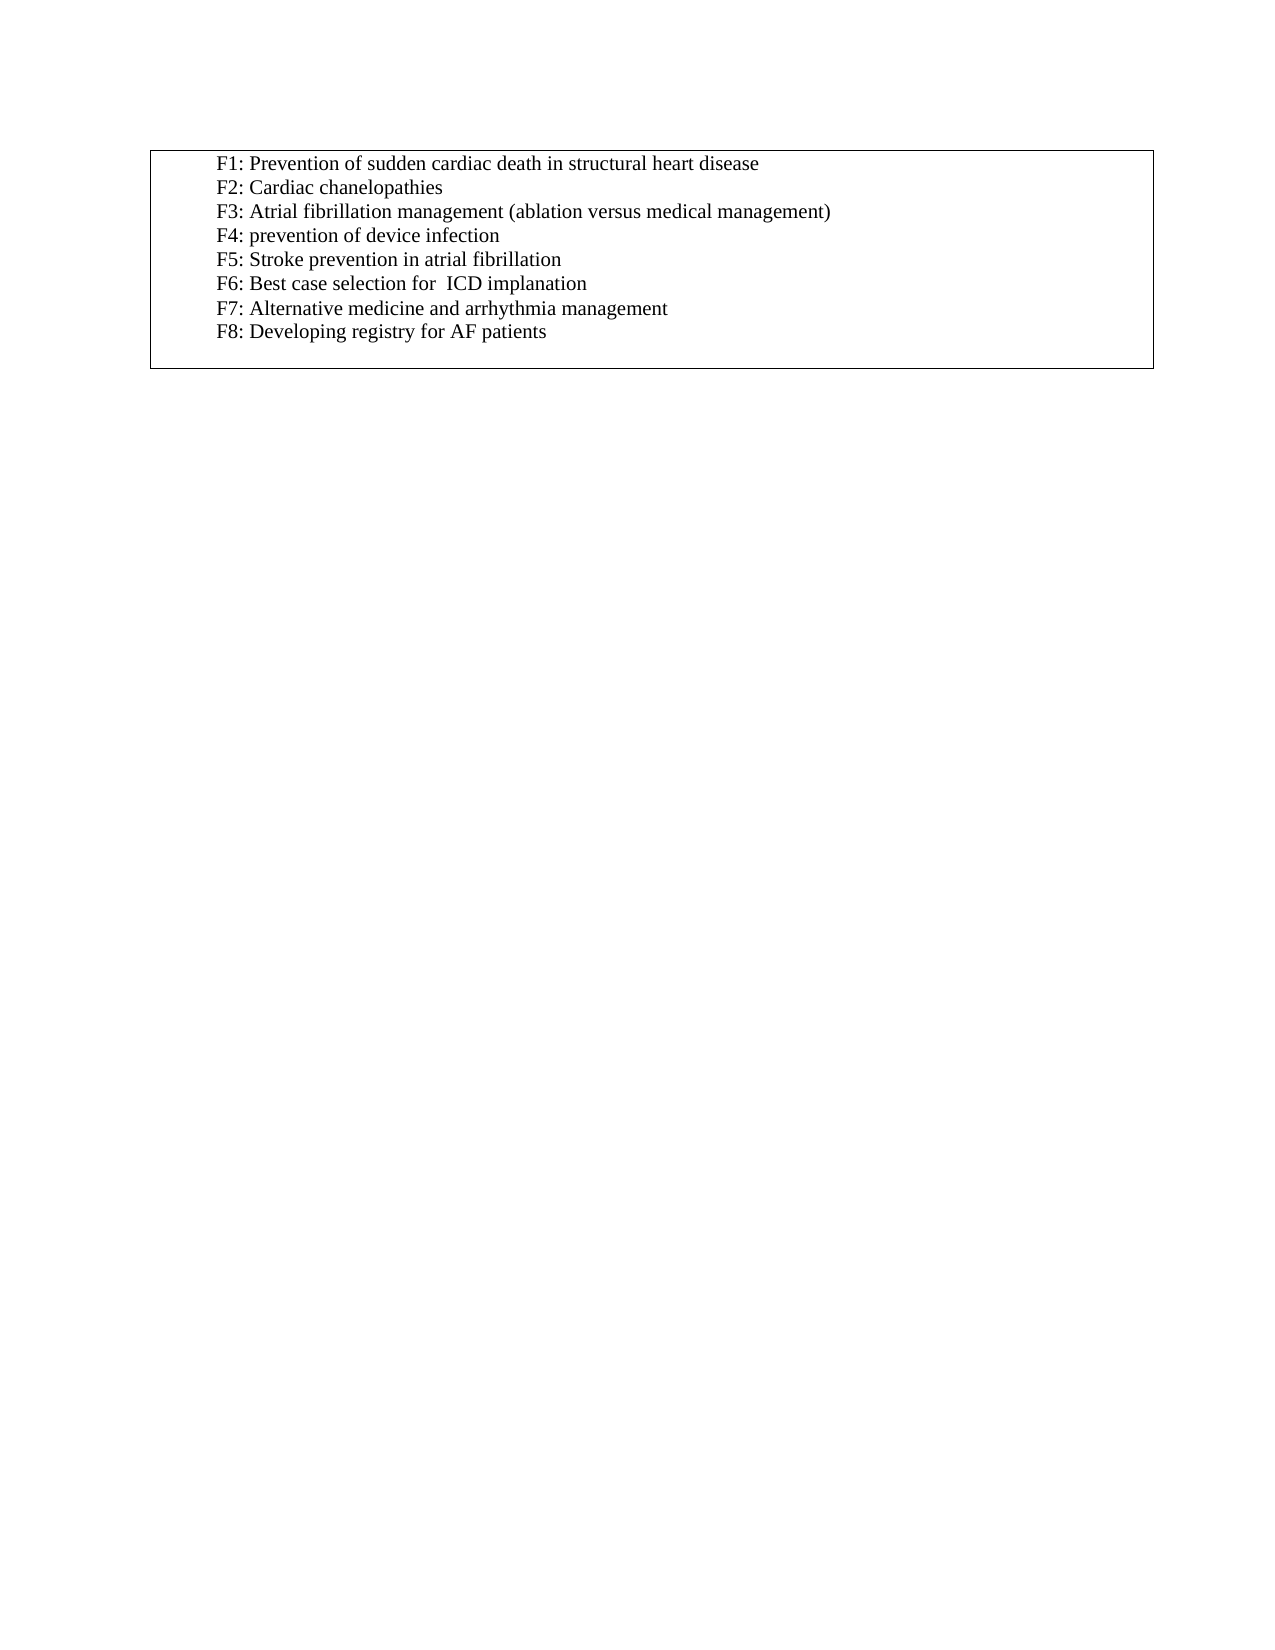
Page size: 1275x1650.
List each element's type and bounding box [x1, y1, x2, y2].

table_header [151, 151, 1153, 368]
